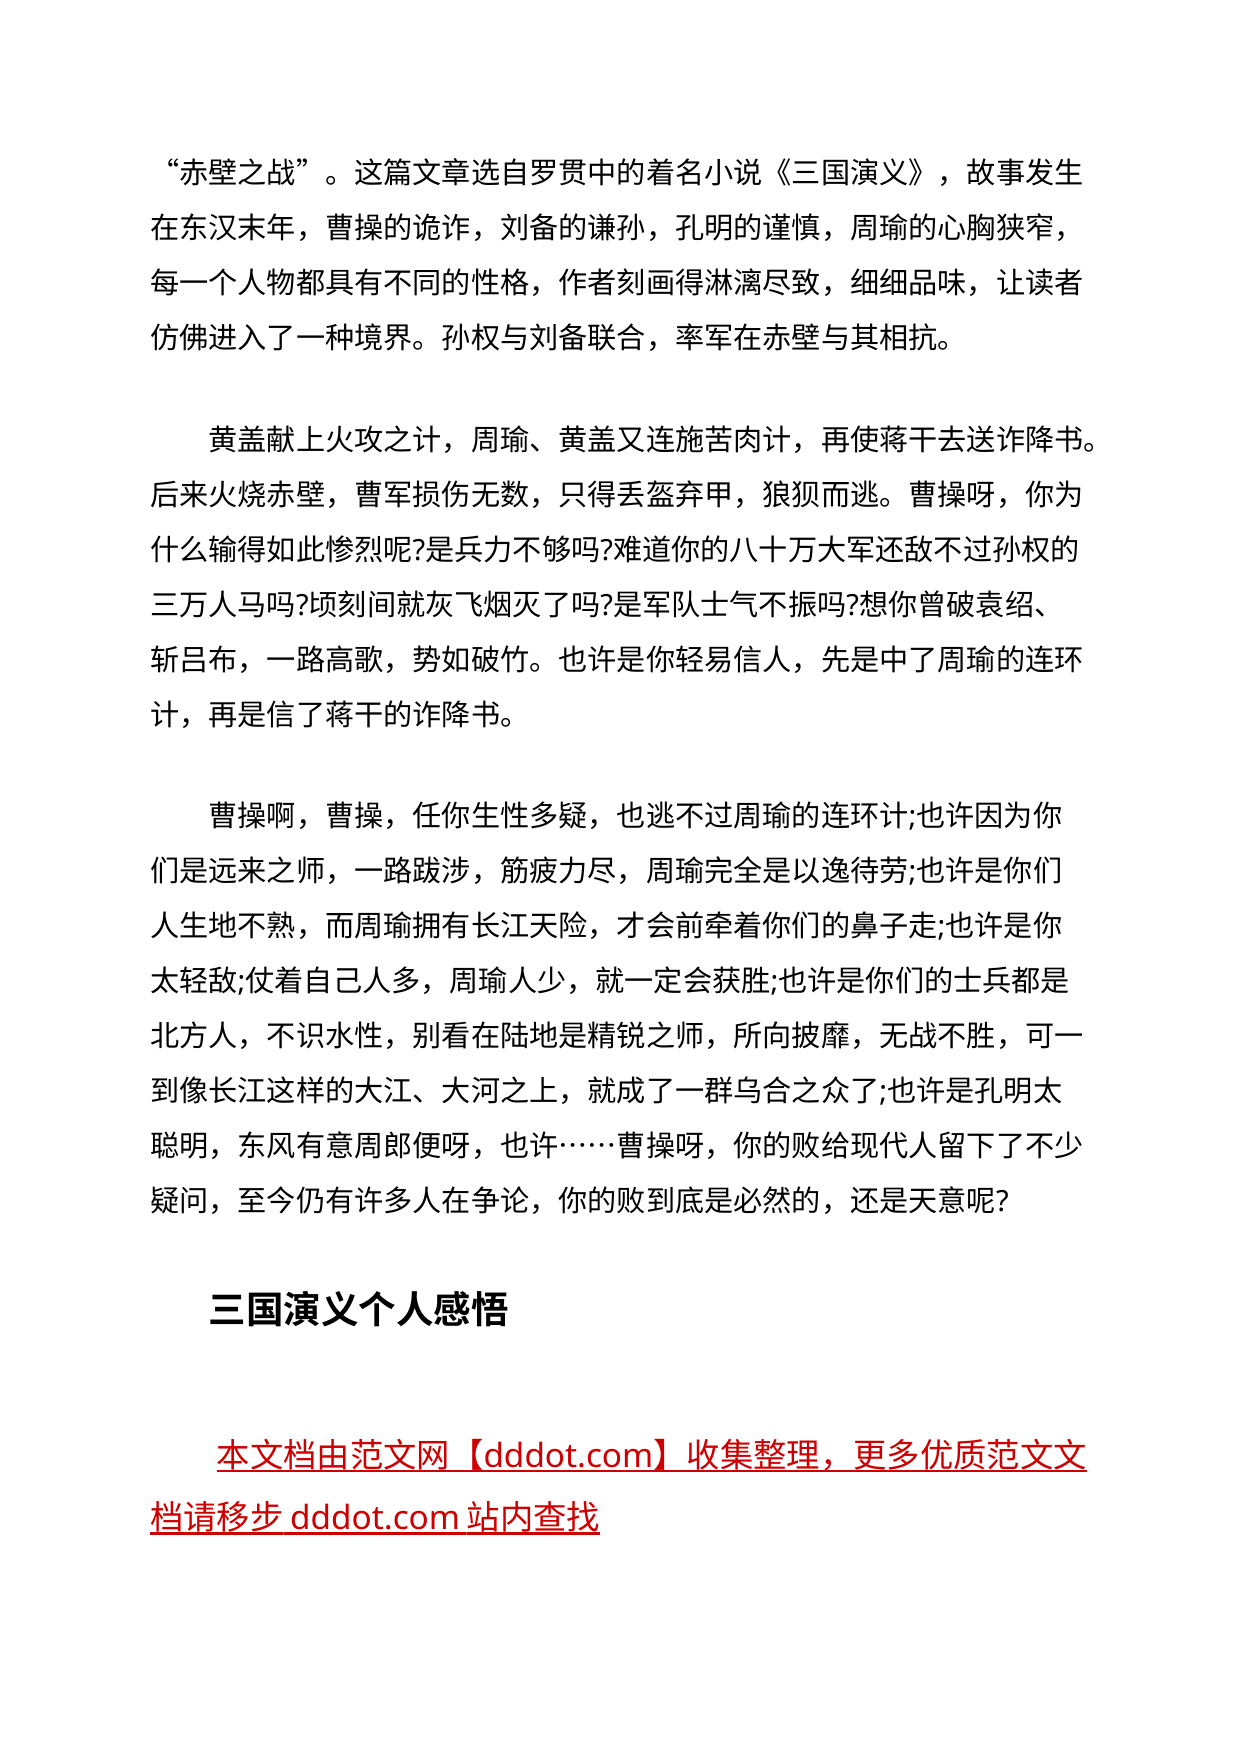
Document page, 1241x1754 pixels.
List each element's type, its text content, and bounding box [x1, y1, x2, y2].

text 本文档由范文网【dddot.com】收集整理，更多优质范文文档请移步dddot.com站内查找 [150, 1428, 1090, 1539]
text 黄盖献上火攻之计，周瑜、黄盖又连施苦肉计，再使蒋干去送诈降书。后来火烧赤壁，曹军损伤无数，只得丢盔弃甲，狼狈而逃。曹操呀，你为什么输得如此惨烈呢?是兵力不够吗?难道你的八十万大军还敌不过孙权的三万人马吗?顷刻间就灰飞烟灭了吗?是军队士气不振吗?想你曾破袁绍、斩吕布，一路高歌，势如破竹。也许是你轻易信人，先是中了周瑜的连环计，再是信了蒋干的诈降书。 [150, 416, 1090, 733]
text 曹操啊，曹操，任你生性多疑，也逃不过周瑜的连环计;也许因为你们是远来之师，一路跋涉，筋疲力尽，周瑜完全是以逸待劳;也许是你们人生地不熟，而周瑜拥有长江天险，才会前牵着你们的鼻子走;也许是你太轻敌;仗着自己人多，周瑜人少，就一定会获胜;也许是你们的士兵都是北方人，不识水性，别看在陆地是精锐之师，所向披靡，无战不胜，可一到像长江这样的大江、大河之上，就成了一群乌合之众了;也许是孔明太聪明，东风有意周郎便呀，也许……曹操呀，你的败给现代人留下了不少疑问，至今仍有许多人在争论，你的败到底是必然的，还是天意呢? [150, 793, 1090, 1220]
text 三国演义个人感悟 [150, 1280, 1090, 1334]
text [150, 150, 1090, 357]
